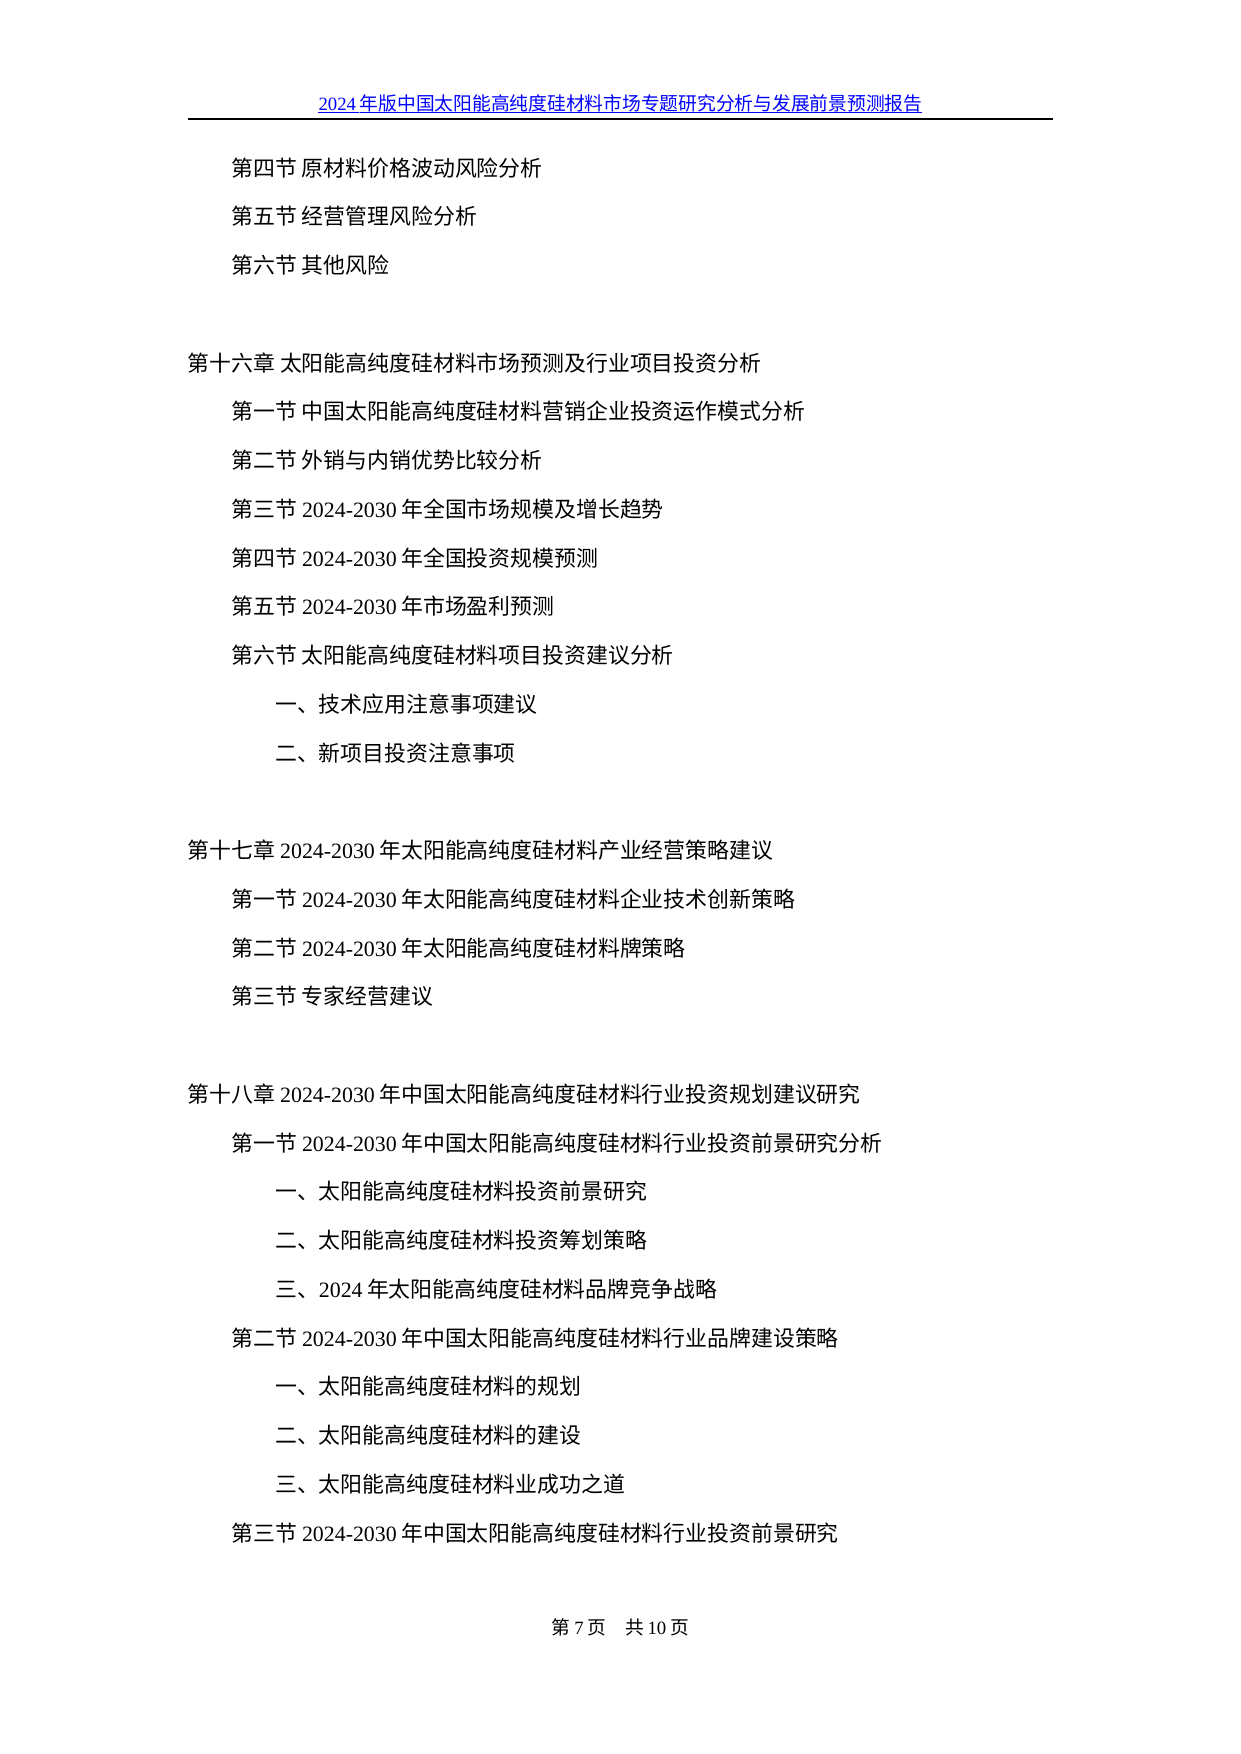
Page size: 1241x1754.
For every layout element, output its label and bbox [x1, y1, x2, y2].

text [187, 150, 1053, 1548]
